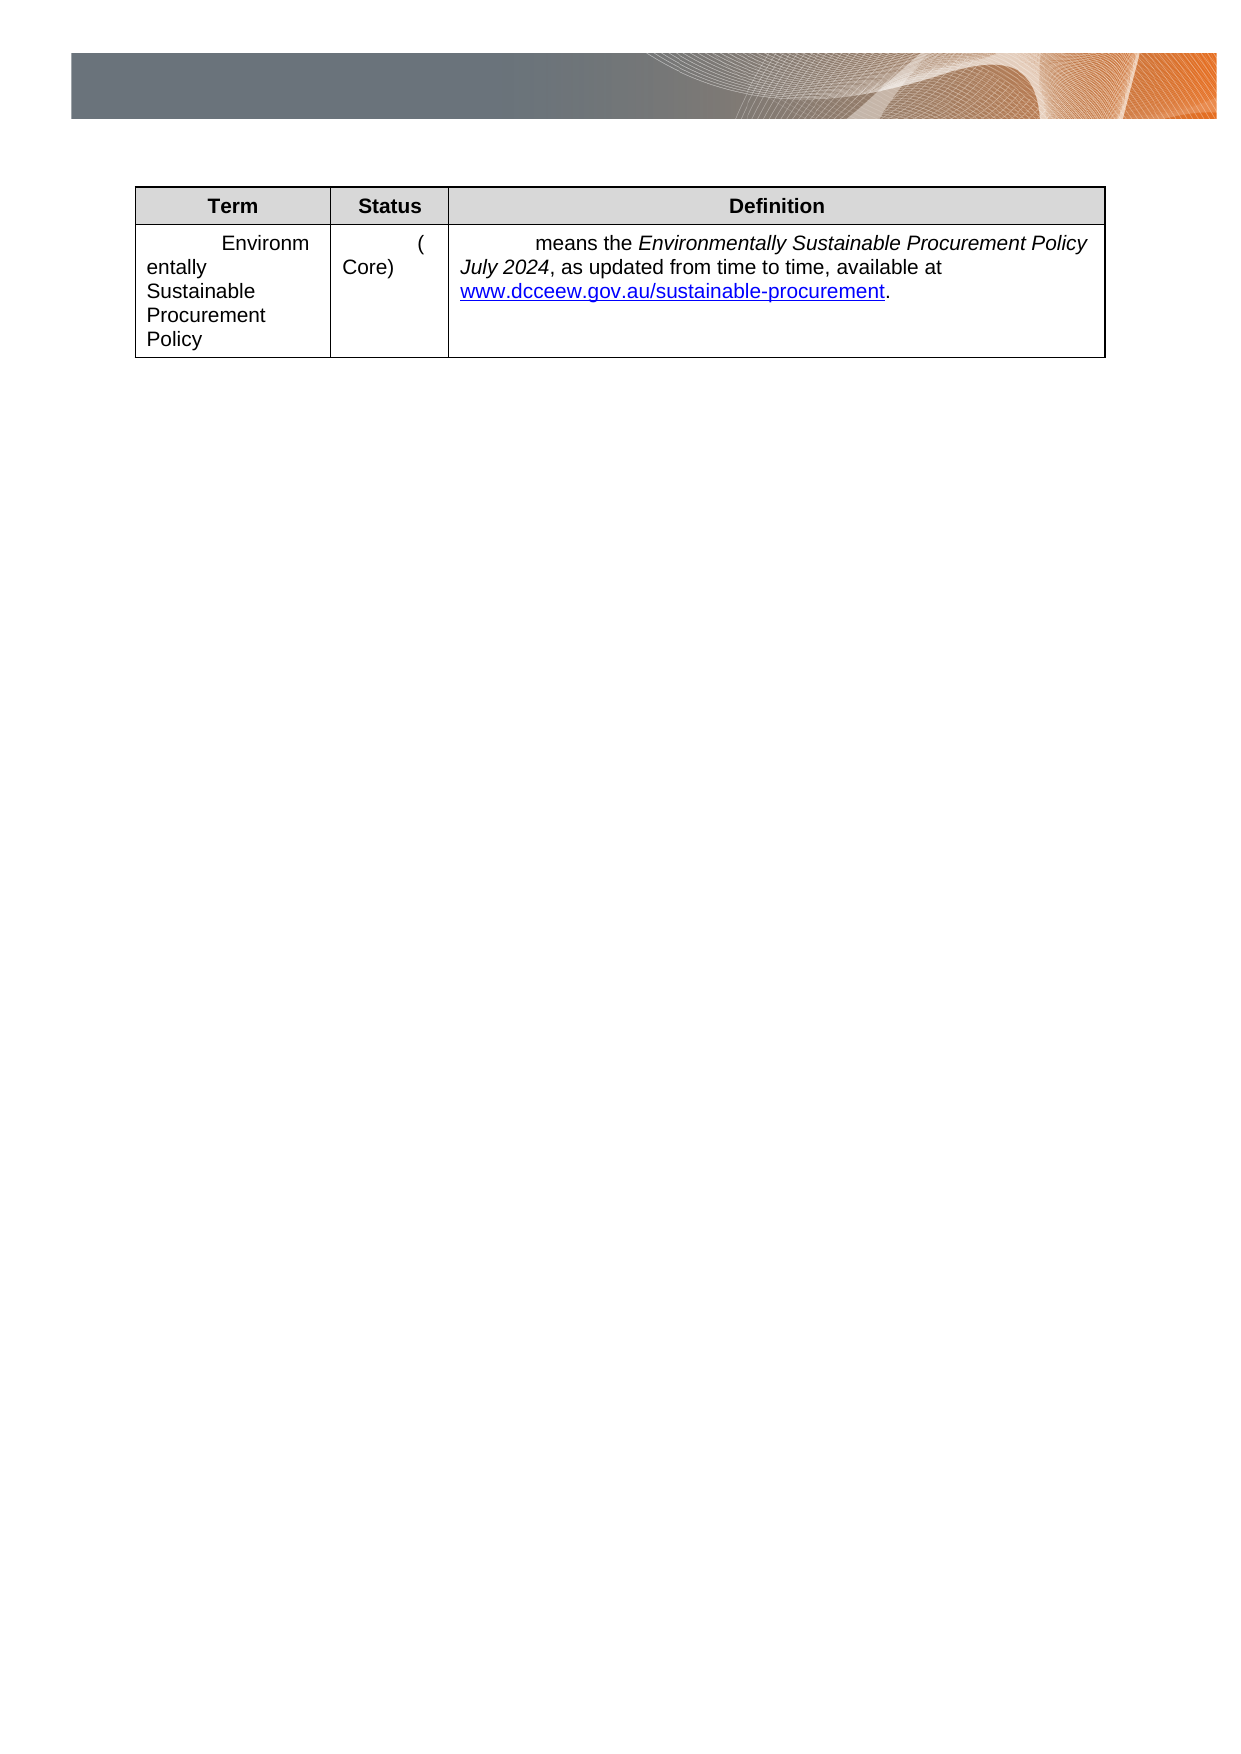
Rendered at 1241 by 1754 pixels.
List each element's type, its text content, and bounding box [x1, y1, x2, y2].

table_header Term [136, 188, 330, 224]
table_cell Environmentally Sustainable Procurement Policy [136, 225, 330, 357]
picture [70, 53, 1215, 119]
table_header Status [331, 188, 448, 224]
table_cell means the Environmentally Sustainable Procurement Policy July 2024, as updated from time to time, available at www.dcceew.gov.au/sustainable-procurement. [449, 225, 1104, 357]
table_header Definition [449, 188, 1104, 224]
table_cell (Core) [331, 225, 448, 357]
